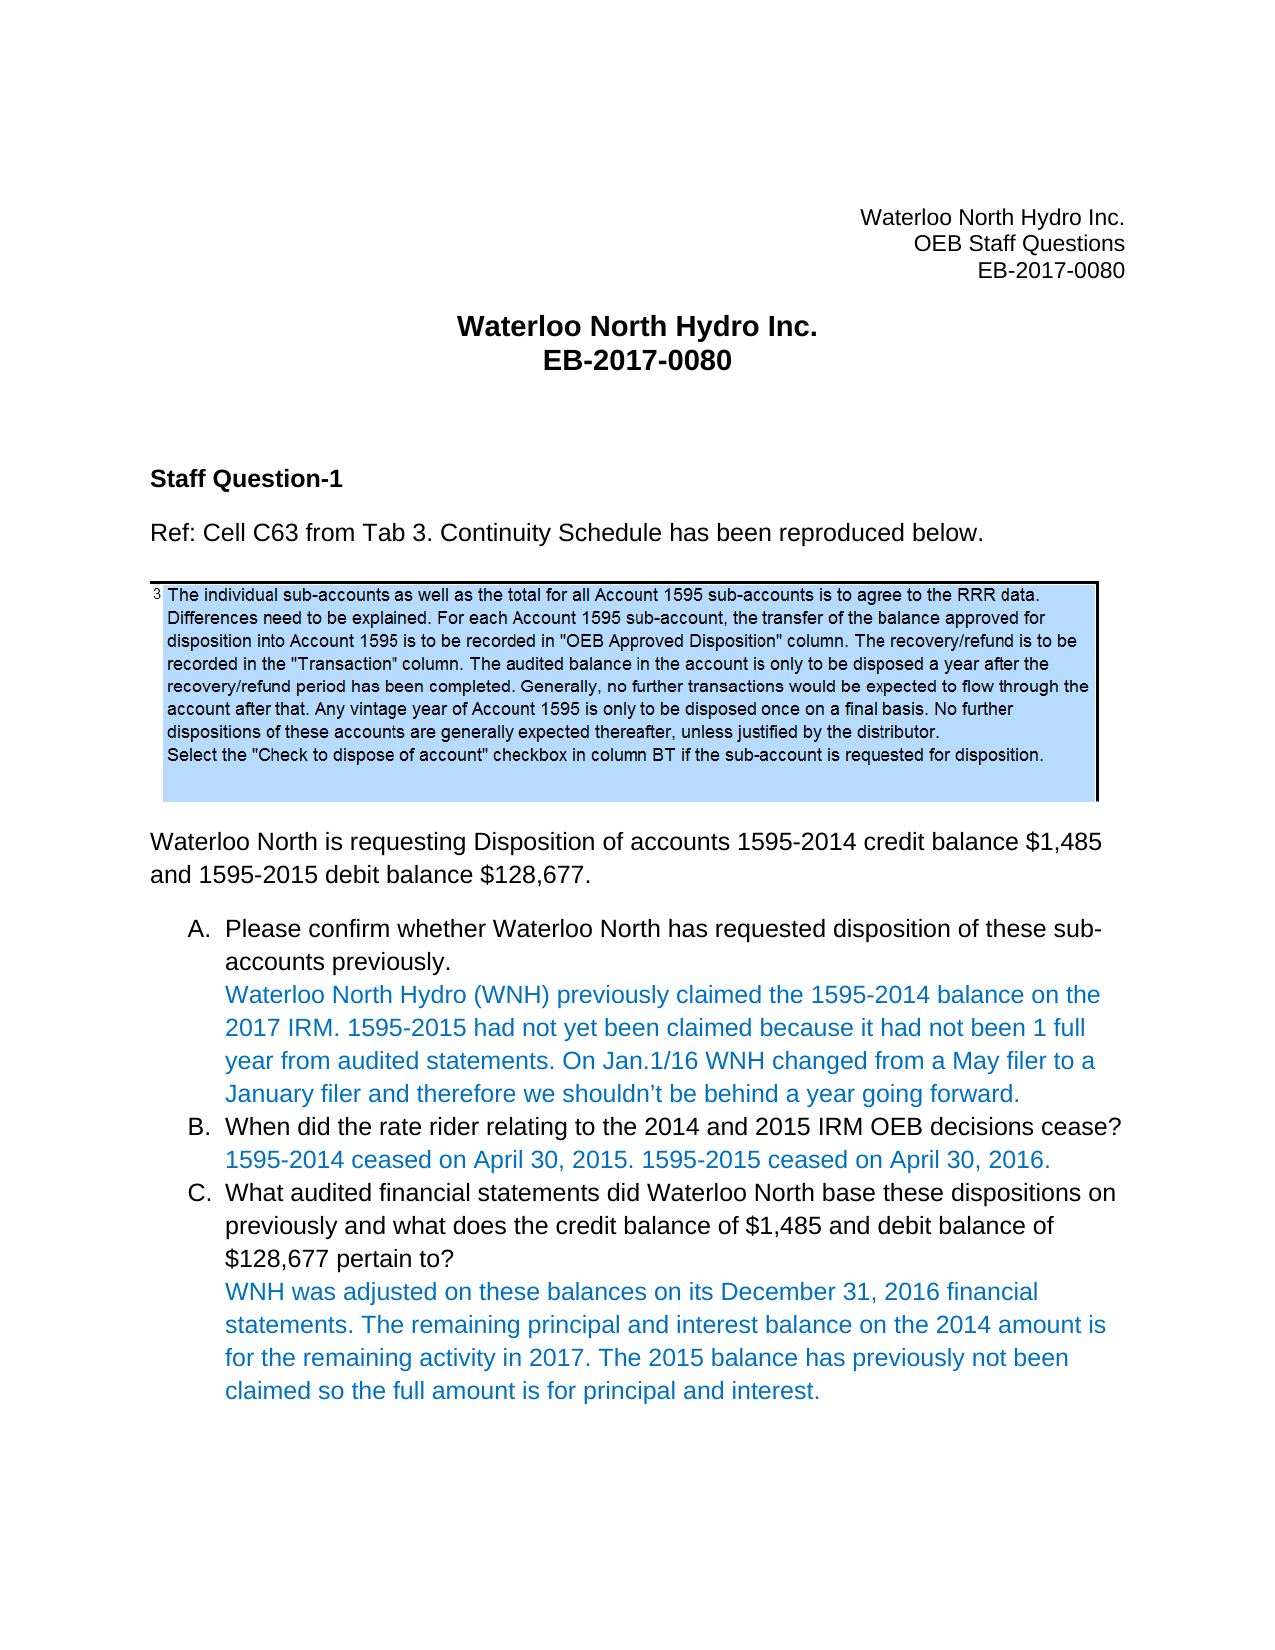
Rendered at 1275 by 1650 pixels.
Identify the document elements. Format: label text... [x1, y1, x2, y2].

list Please confirm whether Waterloo North has requested disposition of these sub-accounts previously. [187, 914, 1125, 976]
text Staff Question-1 [150, 464, 1125, 493]
list 1595-2014 ceased on April 30, 2015. 1595-2015 ceased on April 30, 2016. [225, 1145, 1125, 1174]
text Waterloo North is requesting Disposition of accounts 1595-2014 credit balance $1,485 and 1595-2015 debit balance $128,677. [150, 827, 1125, 889]
text OEB Staff Questions [150, 230, 1125, 257]
list WNH was adjusted on these balances on its December 31, 2016 financial statements. The remaining principal and interest balance on the 2014 amount is for the remaining activity in 2017. The 2015 balance has previously not been claimed so the full amount is for principal and interest. [225, 1277, 1125, 1405]
list Waterloo North Hydro (WNH) previously claimed the 1595-2014 balance on the 2017 IRM. 1595-2015 had not yet been claimed because it had not been 1 full year from audited statements. On Jan.1/16 WNH changed from a May filer to a January filer and therefore we shouldn’t be behind a year going forward. [225, 980, 1125, 1108]
text EB-2017-0080 [150, 343, 1125, 376]
text EB-2017-0080 [150, 257, 1125, 283]
text Waterloo North Hydro Inc. [150, 204, 1125, 230]
picture [150, 572, 1125, 802]
text Waterloo North Hydro Inc. [150, 309, 1125, 343]
list When did the rate rider relating to the 2014 and 2015 IRM OEB decisions cease? [187, 1112, 1125, 1141]
list What audited financial statements did Waterloo North base these dispositions on previously and what does the credit balance of $1,485 and debit balance of $128,677 pertain to? [187, 1178, 1125, 1273]
text Ref: Cell C63 from Tab 3. Continuity Schedule has been reproduced below. [150, 518, 1125, 547]
